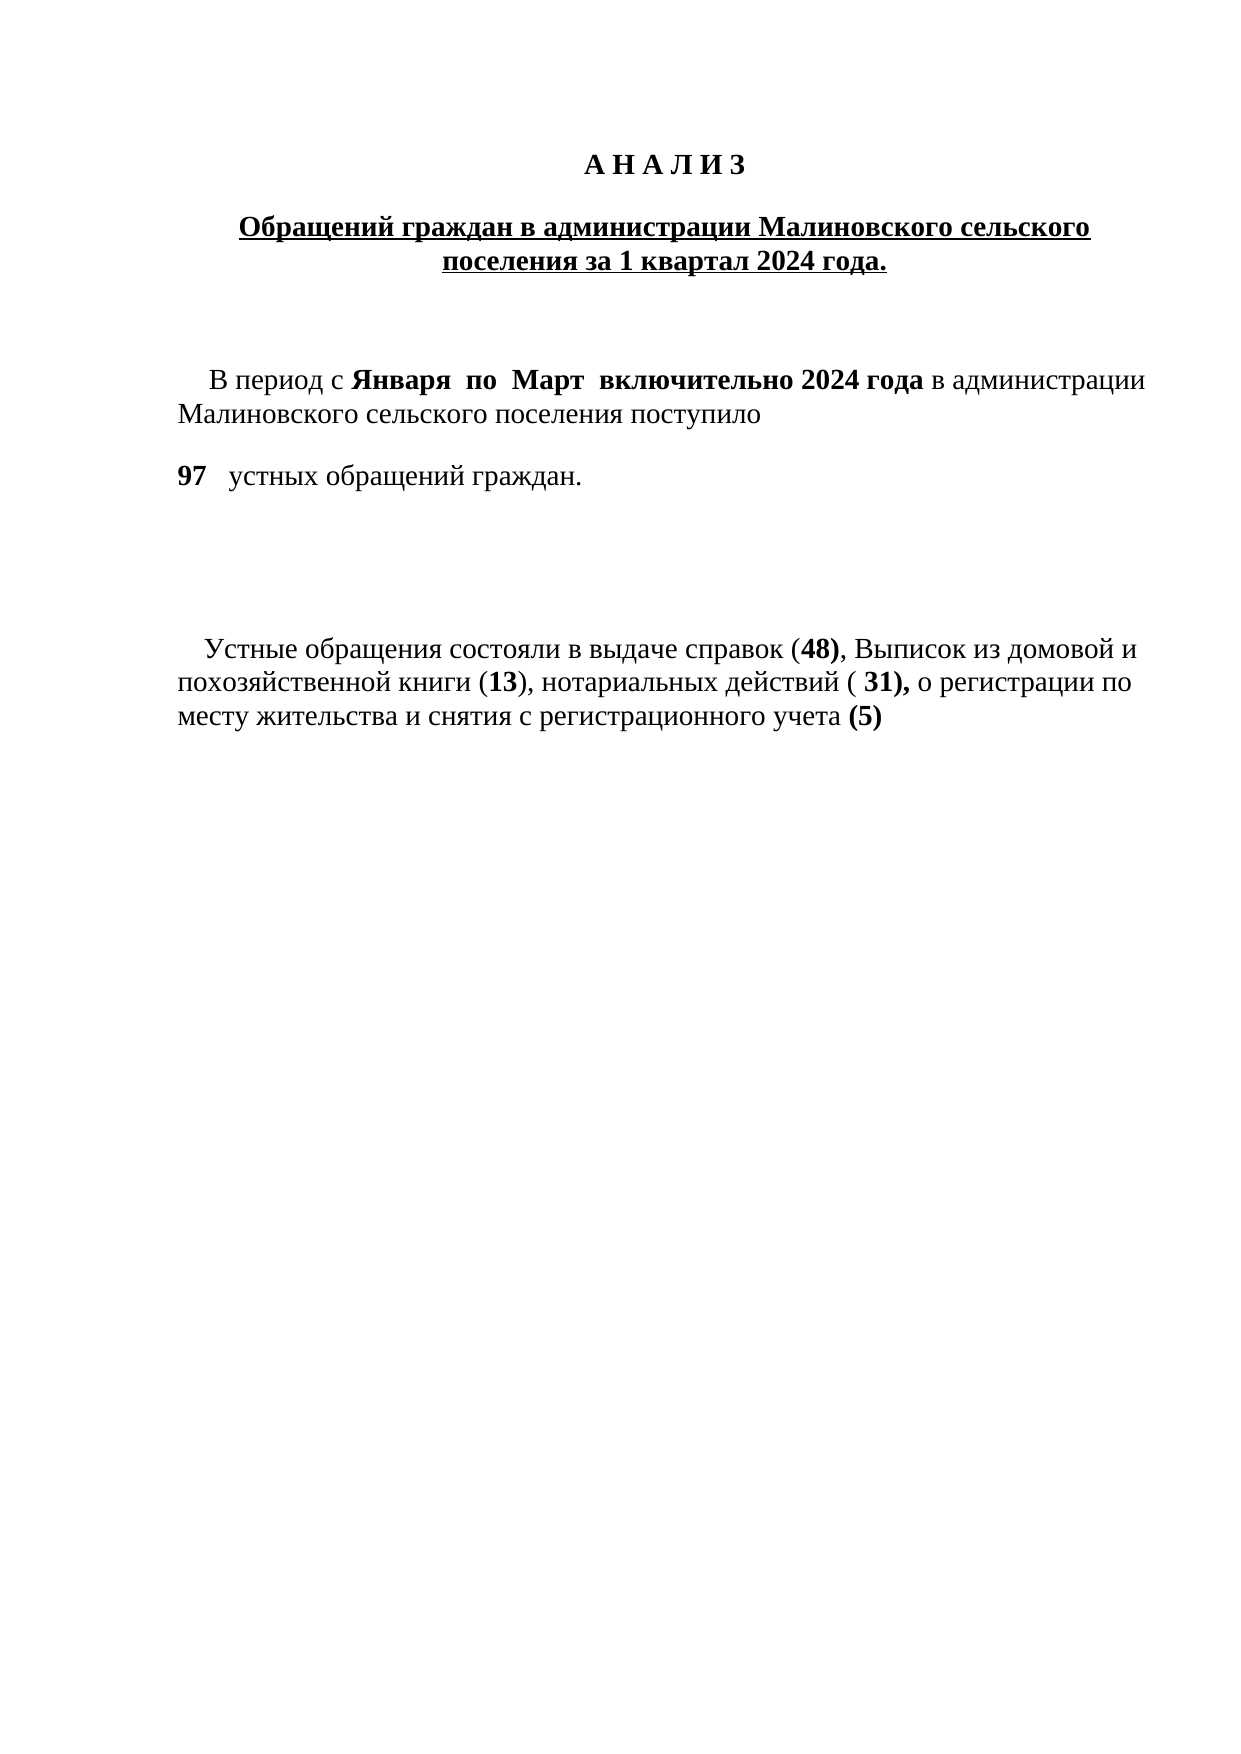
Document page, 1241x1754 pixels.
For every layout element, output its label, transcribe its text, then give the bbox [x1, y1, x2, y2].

text В период с Января по Март включительно 2024 года в администрации Малиновского сельского поселения поступило [177, 362, 1152, 429]
text 97 устных обращений граждан. [177, 458, 1152, 492]
text Устные обращения состояли в выдаче справок (48), Выписок из домовой и похозяйственной книги (13), нотариальных действий ( 31), о регистрации по месту жительства и снятия с регистрационного учета (5) [177, 631, 1152, 732]
text Обращений граждан в администрации Малиновского сельского поселения за 1 квартал 2024 года. [177, 209, 1152, 276]
text А Н А Л И З [177, 147, 1152, 180]
